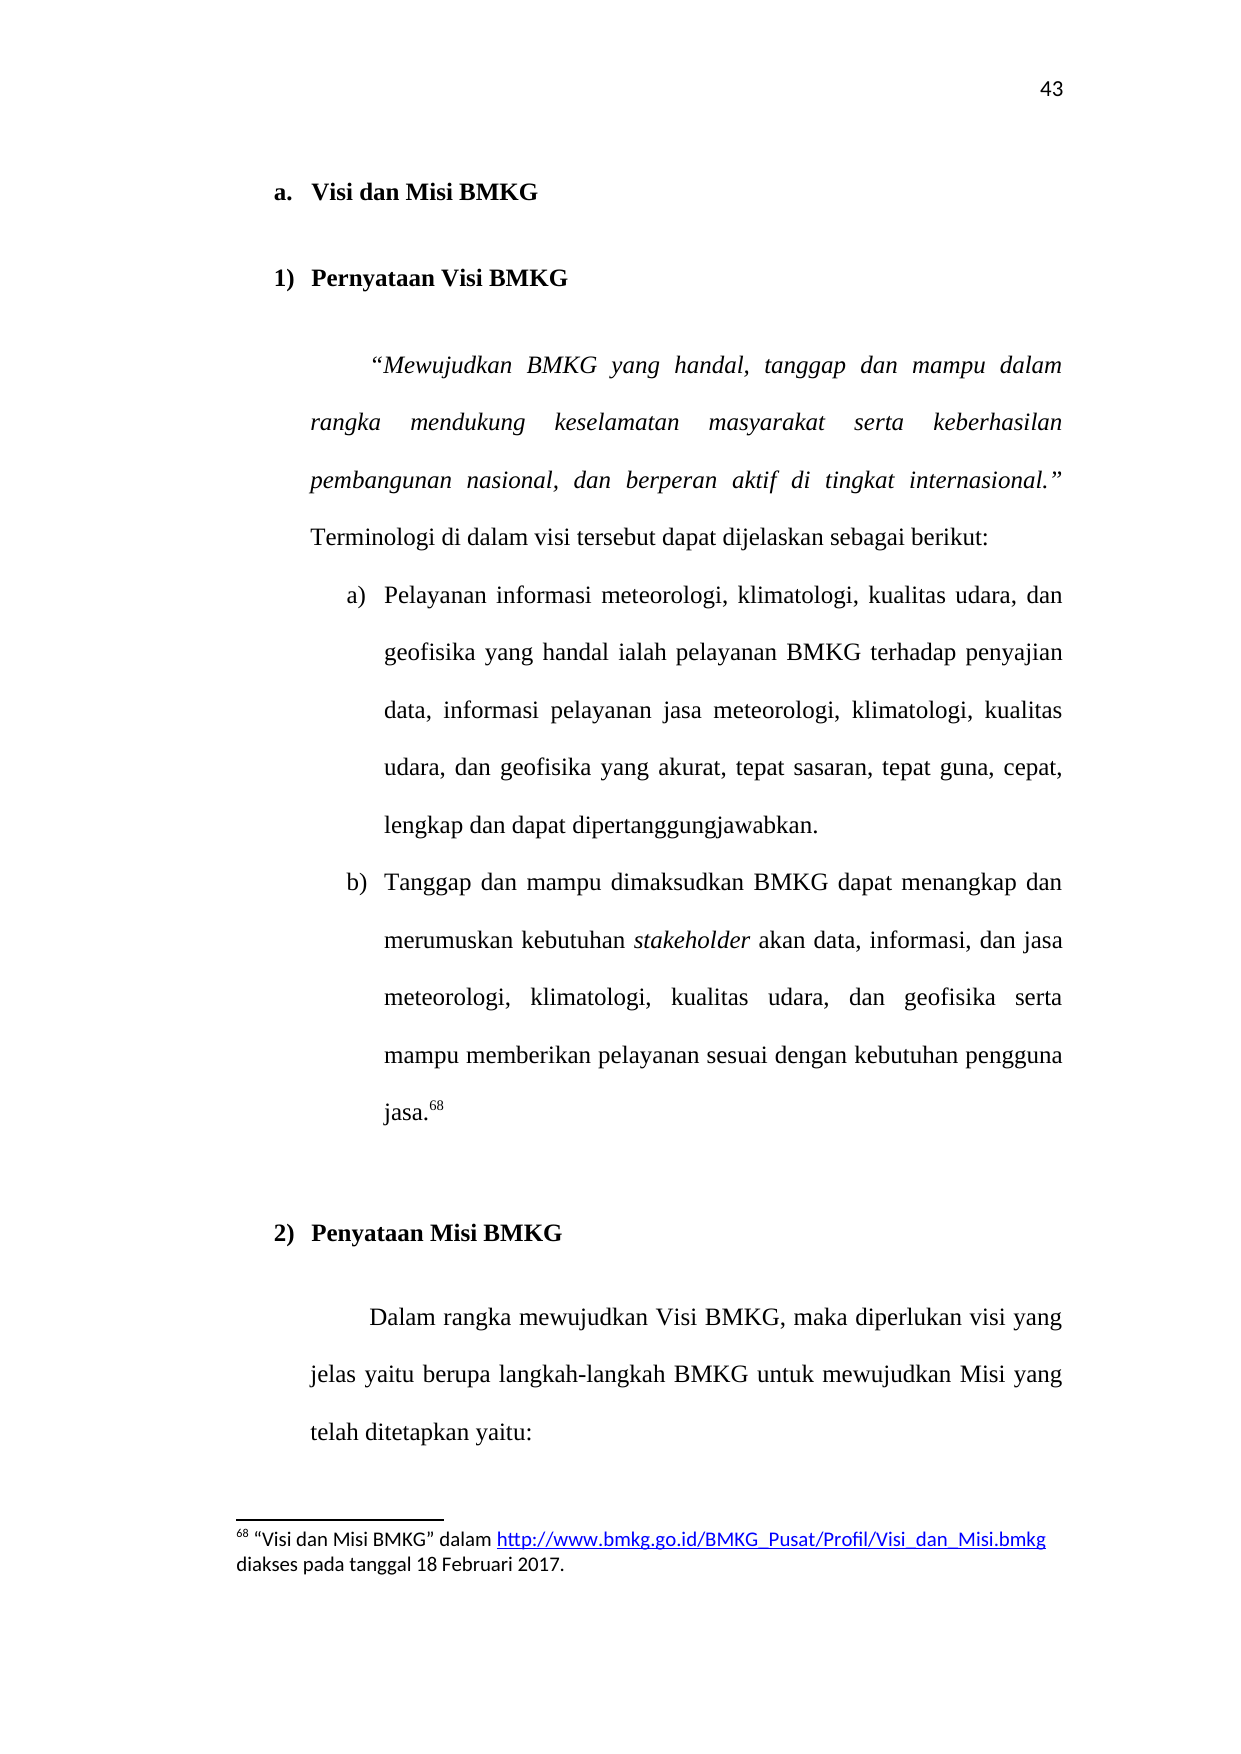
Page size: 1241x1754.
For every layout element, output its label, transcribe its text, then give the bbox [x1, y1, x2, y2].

list Penyataan Misi BMKG [274, 1218, 1063, 1247]
list Pernyataan Visi BMKG [274, 263, 1063, 292]
list “Mewujudkan BMKG yang handal, tanggap dan mampu dalam rangka mendukung keselamatan masyarakat serta keberhasilan pembangunan nasional, dan berperan aktif di tingkat internasional.” Terminologi di dalam visi tersebut dapat dijelaskan sebagai berikut: [310, 350, 1063, 551]
list Tanggap dan mampu dimaksudkan BMKG dapat menangkap dan merumuskan kebutuhan stakeholder akan data, informasi, dan jasa meteorologi, klimatologi, kualitas udara, dan geofisika serta mampu memberikan pelayanan sesuai dengan kebutuhan pengguna jasa. [346, 867, 1063, 1126]
list Visi dan Misi BMKG [274, 177, 1063, 206]
text Dalam rangka mewujudkan Visi BMKG, maka diperlukan visi yang jelas yaitu berupa langkah-langkah BMKG untuk mewujudkan Misi yang telah ditetapkan yaitu: [310, 1302, 1063, 1446]
list Pelayanan informasi meteorologi, klimatologi, kualitas udara, dan geofisika yang handal ialah pelayanan BMKG terhadap penyajian data, informasi pelayanan jasa meteorologi, klimatologi, kualitas udara, dan geofisika yang akurat, tepat sasaran, tepat guna, cepat, lengkap dan dapat dipertanggungjawabkan. [346, 580, 1063, 838]
